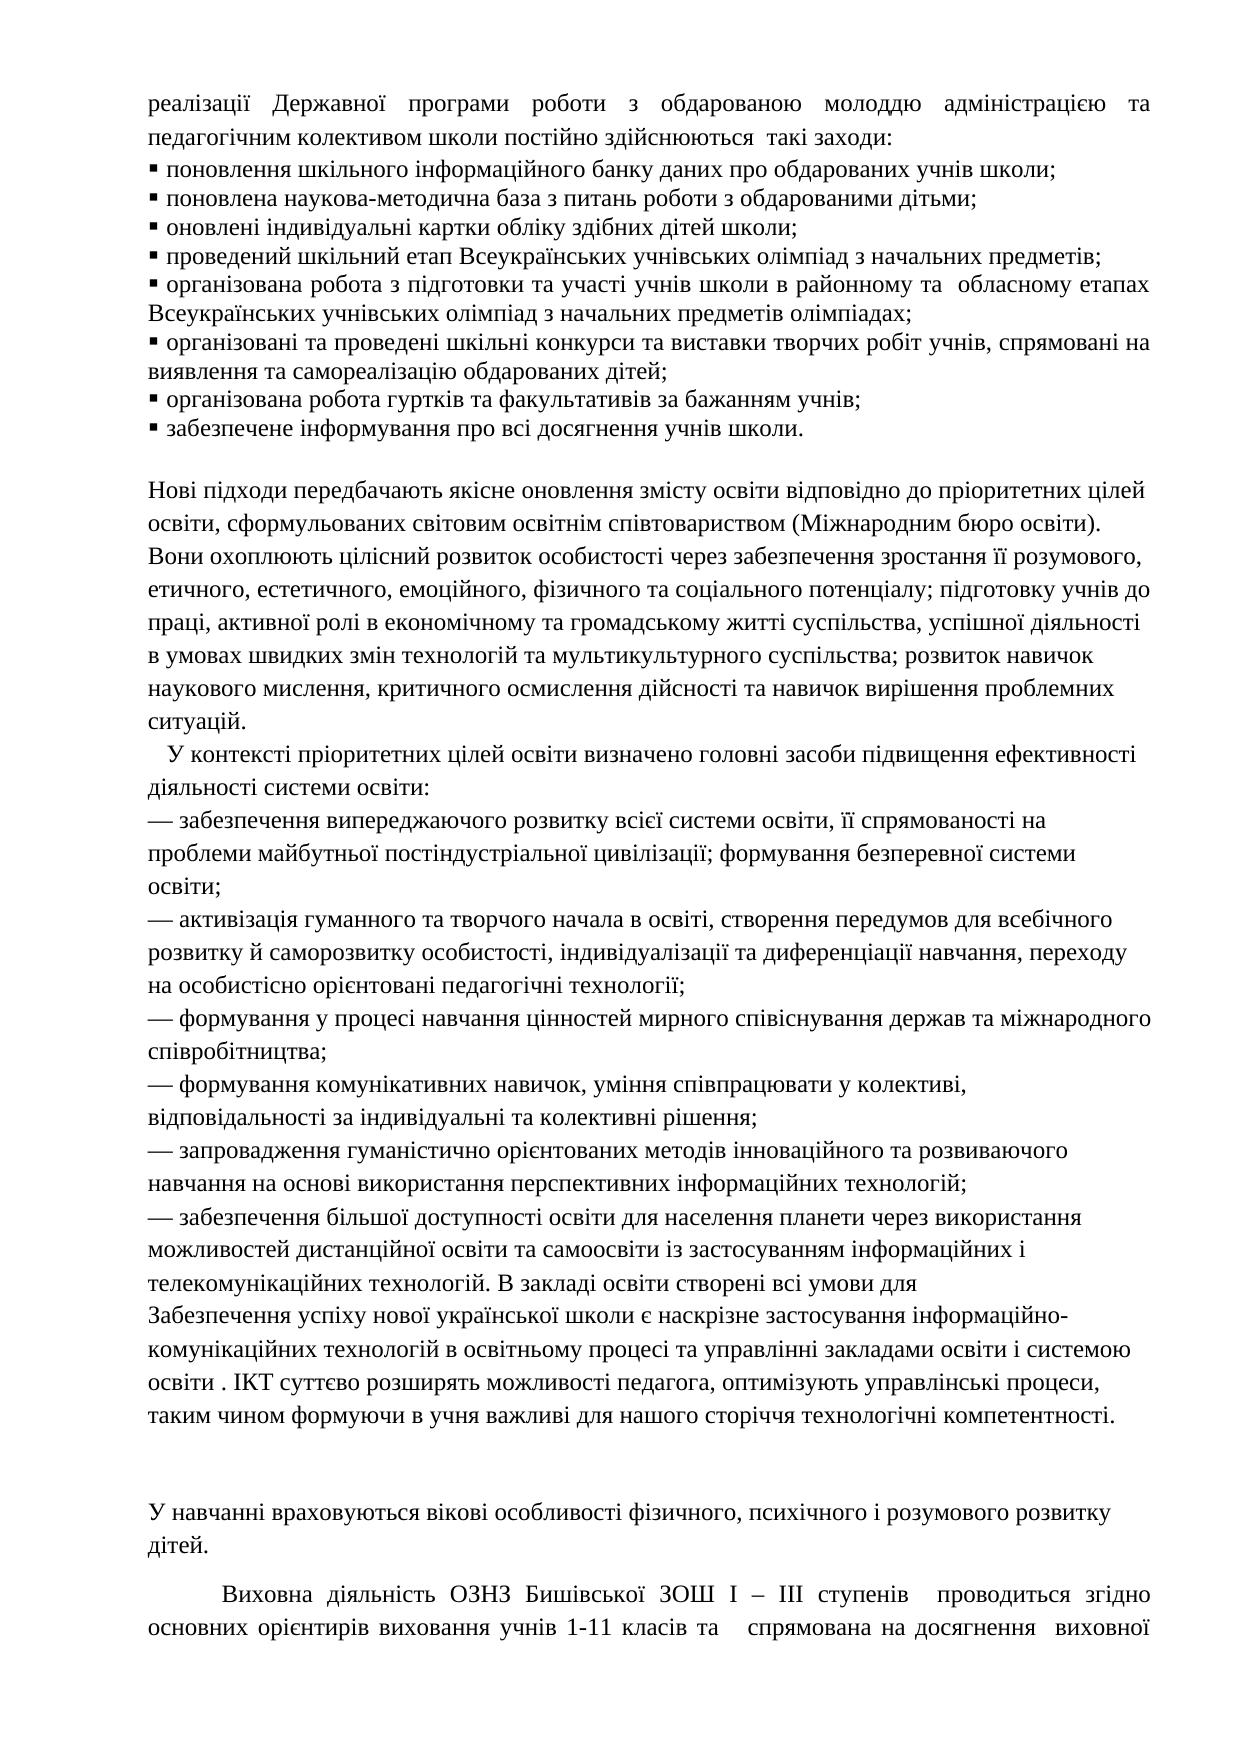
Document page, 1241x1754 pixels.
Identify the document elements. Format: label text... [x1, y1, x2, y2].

text У навчанні враховуються вікові особливості фізичного, психічного і розумового розвитку дітей. [148, 1497, 1152, 1559]
list забезпечене інформування про всі досягнення учнів школи. [148, 413, 1152, 442]
list проведений шкільний етап Всеукраїнських учнівських олімпіад з начальних предметів; [148, 241, 1152, 269]
list оновлені індивідуальні картки обліку здібних дітей школи; [148, 212, 1152, 241]
list організована робота гуртків та факультативів за бажанням учнів; [148, 384, 1152, 413]
list організовані та проведені шкільні конкурси та виставки творчих робіт учнів, спрямовані на виявлення та самореалізацію обдарованих дітей; [148, 327, 1152, 384]
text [148, 1579, 1152, 1640]
list організована робота з підготовки та участі учнів школи в районному та обласному етапах Всеукраїнських учнівських олімпіад з начальних предметів олімпіадах; [148, 269, 1152, 327]
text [148, 88, 1152, 150]
text Забезпечення успіху нової української школи є наскрізне застосування інформаційно-комунікаційних технологій в освітньому процесі та управлінні закладами освіти і системою освіти . ІКТ суттєво розширять можливості педагога, оптимізують управлінські процеси, таким чином формуючи в учня важливі для нашого сторіччя технологічні компетентності. [148, 1301, 1152, 1428]
text Нові підходи передбачають якісне оновлення змісту освіти відповідно до пріоритетних цілей освіти, сформульованих світовим освітнім співтовариством (Міжнародним бюро освіти). Вони охоплюють цілісний розвиток особистості через забезпечення зростання її розумового, етичного, естетичного, емоційного, фізичного та соціального потенціалу; підготовку учнів до праці, активної ролі в економічному та громадському житті суспільства, успішної діяльності в умовах швидких змін технологій та мультикультурного суспільства; розвиток навичок наукового мислення, критичного осмислення дійсності та навичок вирішення проблемних ситуацій. У контексті пріоритетних цілей освіти визначено головні засоби підвищення ефективності діяльності системи освіти: — забезпечення випереджаючого розвитку всієї системи освіти, її спрямованості на проблеми майбутньої постіндустріальної цивілізації; формування безперевної системи освіти; — активізація гуманного та творчого начала в освіті, створення передумов для всебічного розвитку й саморозвитку особистості, індивідуалізації та диференціації навчання, переходу на особистісно орієнтовані педагогічні технології; — формування у процесі навчання цінностей мирного співіснування держав та міжнародного співробітництва; — формування комунікативних навичок, уміння співпрацювати у колективі, відповідальності за індивідуальні та колективні рішення; — запровадження гуманістично орієнтованих методів інноваційного та розвиваючого навчання на основі використання перспективних інформаційних технологій; — забезпечення більшої доступності освіти для населення планети через використання можливостей дистанційної освіти та самоосвіти із застосуванням інформаційних і телекомунікаційних технологій. В закладі освіти створені всі умови для [148, 475, 1152, 1296]
list поновлена наукова-методична база з питань роботи з обдарованими дітьми; [148, 183, 1152, 212]
list поновлення шкільного інформаційного банку даних про обдарованих учнів школи; [148, 154, 1152, 183]
